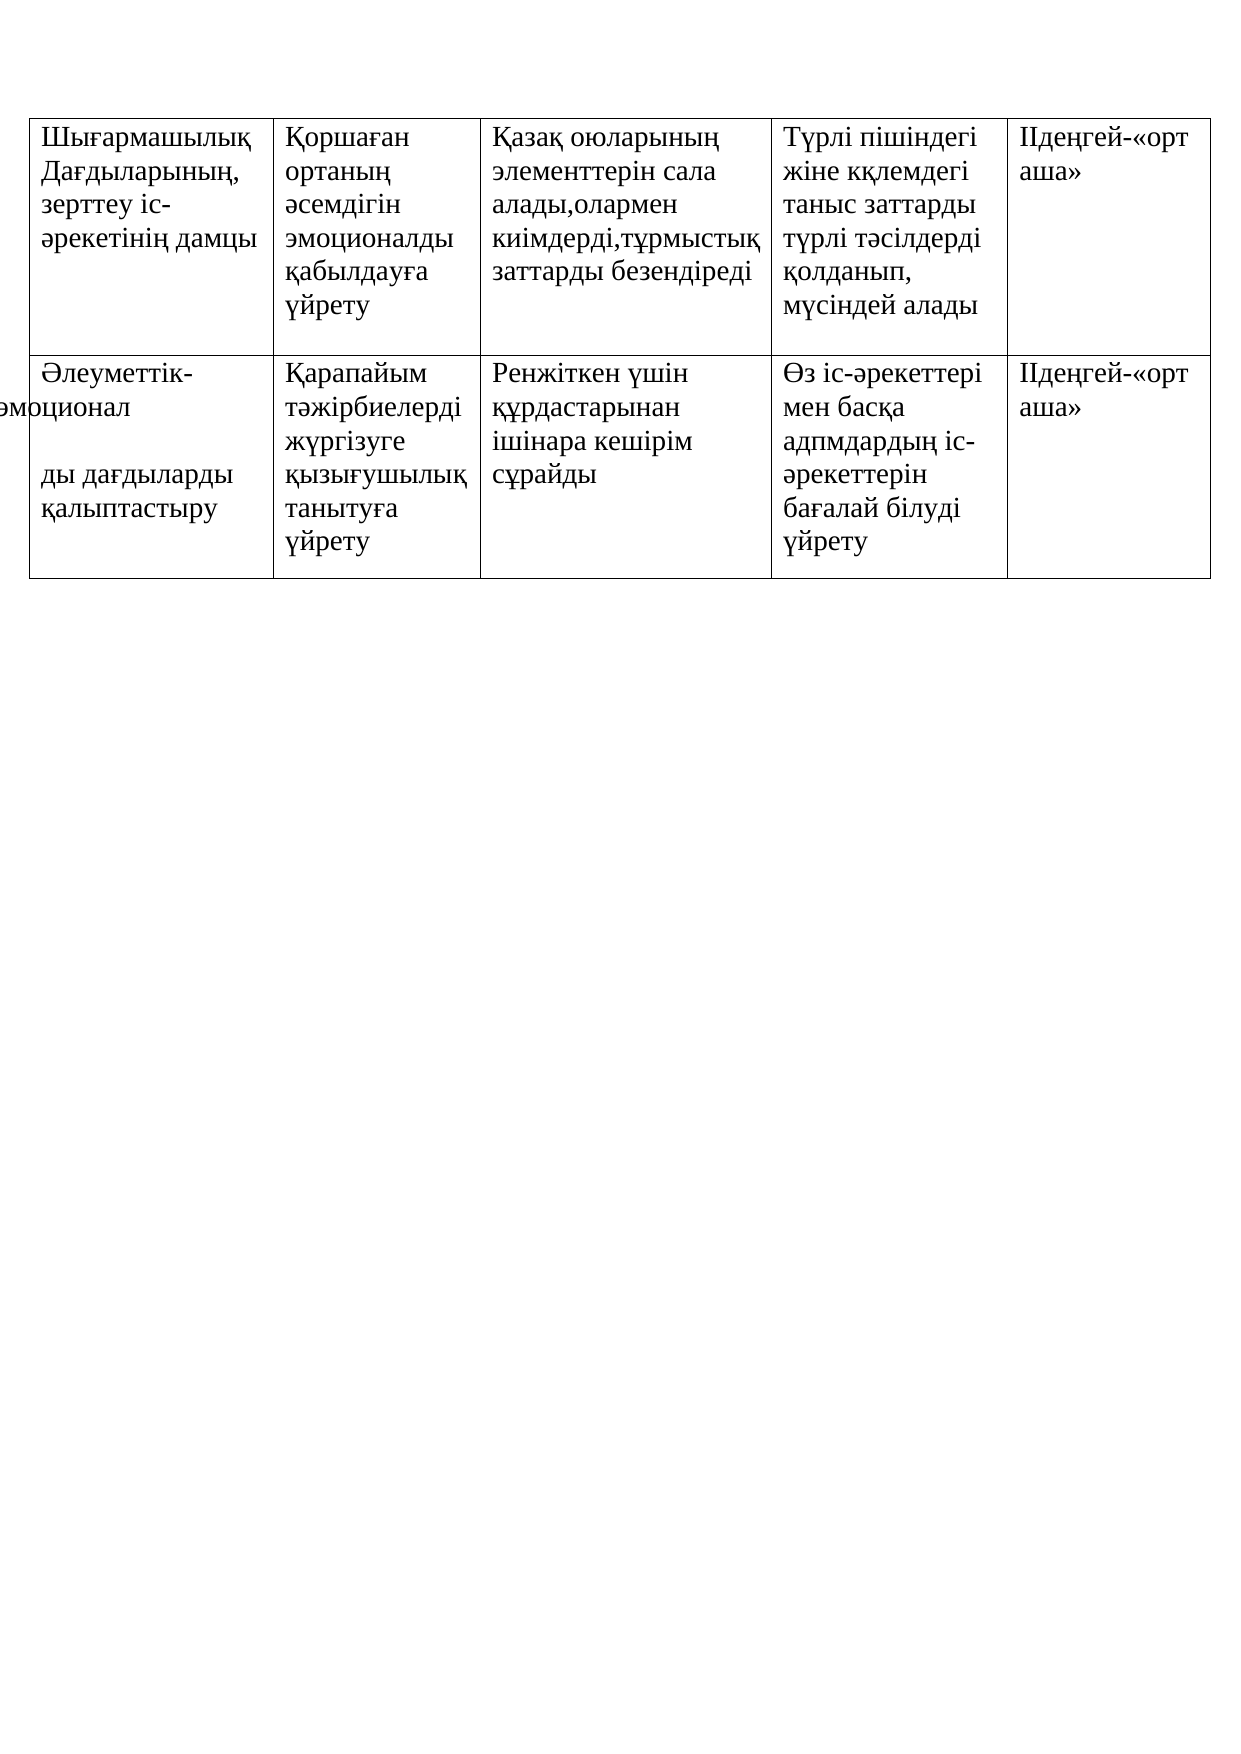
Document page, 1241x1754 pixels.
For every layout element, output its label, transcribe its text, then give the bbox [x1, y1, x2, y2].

table_cell Қазақ оюларының элементтерін сала алады,олармен киімдерді,тұрмыстық заттарды безендіреді [481, 119, 771, 354]
table_cell Түрлі пішіндегі жіне кқлемдегі таныс заттарды түрлі тәсілдерді қолданып, мүсіндей алады [772, 119, 1007, 354]
table_cell Әлеуметтік-эмоционал ды дағдыларды қалыптастыру [30, 356, 273, 577]
table_cell Қоршаған ортаның әсемдігін эмоционалды қабылдауға үйрету [274, 119, 480, 354]
table_cell IIдеңгей-«орташа» [1008, 119, 1210, 354]
table_cell IIдеңгей-«орташа» [1008, 356, 1210, 577]
table_cell Ренжіткен үшін құрдастарынан ішінара кешірім сұрайды [481, 356, 771, 577]
table_cell Қарапайым тәжірбиелерді жүргізуге қызығушылық танытуға үйрету [274, 356, 480, 577]
table_cell Өз іс-әрекеттері мен басқа адпмдардың іс-әрекеттерін бағалай білуді үйрету [772, 356, 1007, 577]
table_cell Шығармашылық Дағдыларының, зерттеу іс-әрекетінің дамцы [30, 119, 273, 354]
